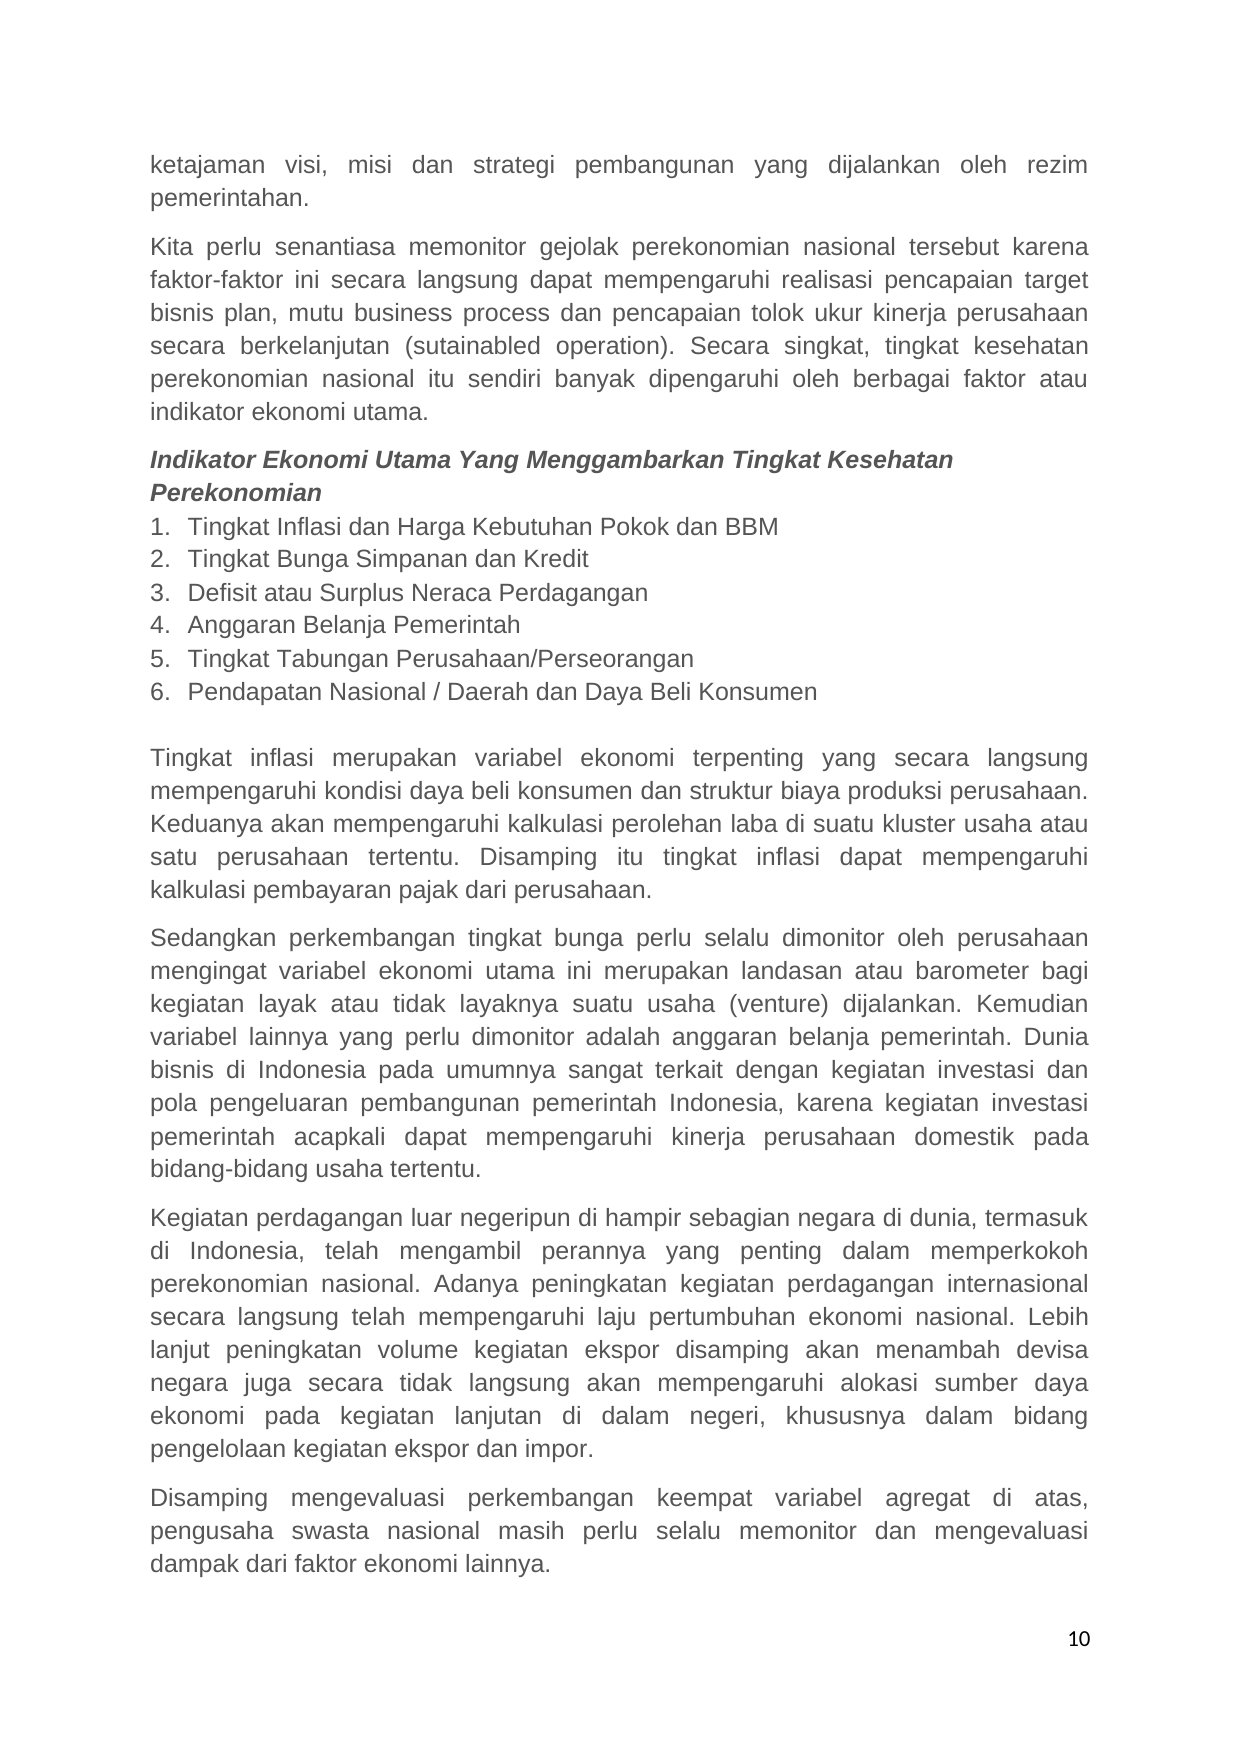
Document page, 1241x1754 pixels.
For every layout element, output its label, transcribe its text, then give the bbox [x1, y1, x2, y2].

text Tingkat inflasi merupakan variabel ekonomi terpenting yang secara langsung mempengaruhi kondisi daya beli konsumen dan struktur biaya produksi perusahaan. Keduanya akan mempengaruhi kalkulasi perolehan laba di suatu kluster usaha atau satu perusahaan tertentu. Disamping itu tingkat inflasi dapat mempengaruhi kalkulasi pembayaran pajak dari perusahaan. [150, 743, 1090, 903]
list Tingkat Inflasi dan Harga Kebutuhan Pokok dan BBM [150, 511, 1090, 540]
text Kegiatan perdagangan luar negeripun di hampir sebagian negara di dunia, termasuk di Indonesia, telah mengambil perannya yang penting dalam memperkokoh perekonomian nasional. Adanya peningkatan kegiatan perdagangan internasional secara langsung telah mempengaruhi laju pertumbuhan ekonomi nasional. Lebih lanjut peningkatan volume kegiatan ekspor disamping akan menambah devisa negara juga secara tidak langsung akan mempengaruhi alokasi sumber daya ekonomi pada kegiatan lanjutan di dalam negeri, khususnya dalam bidang pengelolaan kegiatan ekspor dan impor. [150, 1203, 1090, 1463]
text Indikator Ekonomi Utama Yang Menggambarkan Tingkat Kesehatan Perekonomian [150, 445, 1090, 507]
list Anggaran Belanja Pemerintah [150, 611, 1090, 639]
text Kita perlu senantiasa memonitor gejolak perekonomian nasional tersebut karena faktor-faktor ini secara langsung dapat mempengaruhi realisasi pencapaian target bisnis plan, mutu business process dan pencapaian tolok ukur kinerja perusahaan secara berkelanjutan (sutainabled operation). Secara singkat, tingkat kesehatan perekonomian nasional itu sendiri banyak dipengaruhi oleh berbagai faktor atau indikator ekonomi utama. [150, 232, 1090, 426]
list Tingkat Tabungan Perusahaan/Perseorangan [150, 643, 1090, 672]
text Sedangkan perkembangan tingkat bunga perlu selalu dimonitor oleh perusahaan mengingat variabel ekonomi utama ini merupakan landasan atau barometer bagi kegiatan layak atau tidak layaknya suatu usaha (venture) dijalankan. Kemudian variabel lainnya yang perlu dimonitor adalah anggaran belanja pemerintah. Dunia bisnis di Indonesia pada umumnya sangat terkait dengan kegiatan investasi dan pola pengeluaran pembangunan pemerintah Indonesia, karena kegiatan investasi pemerintah acapkali dapat mempengaruhi kinerja perusahaan domestik pada bidang-bidang usaha tertentu. [150, 923, 1090, 1183]
list Tingkat Bunga Simpanan dan Kredit [150, 544, 1090, 573]
text Disamping mengevaluasi perkembangan keempat variabel agregat di atas, pengusaha swasta nasional masih perlu selalu memonitor dan mengevaluasi dampak dari faktor ekonomi lainnya. [150, 1483, 1090, 1578]
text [150, 150, 1090, 212]
list Defisit atau Surplus Neraca Perdagangan [150, 577, 1090, 606]
list Pendapatan Nasional / Daerah dan Daya Beli Konsumen [150, 677, 1090, 705]
